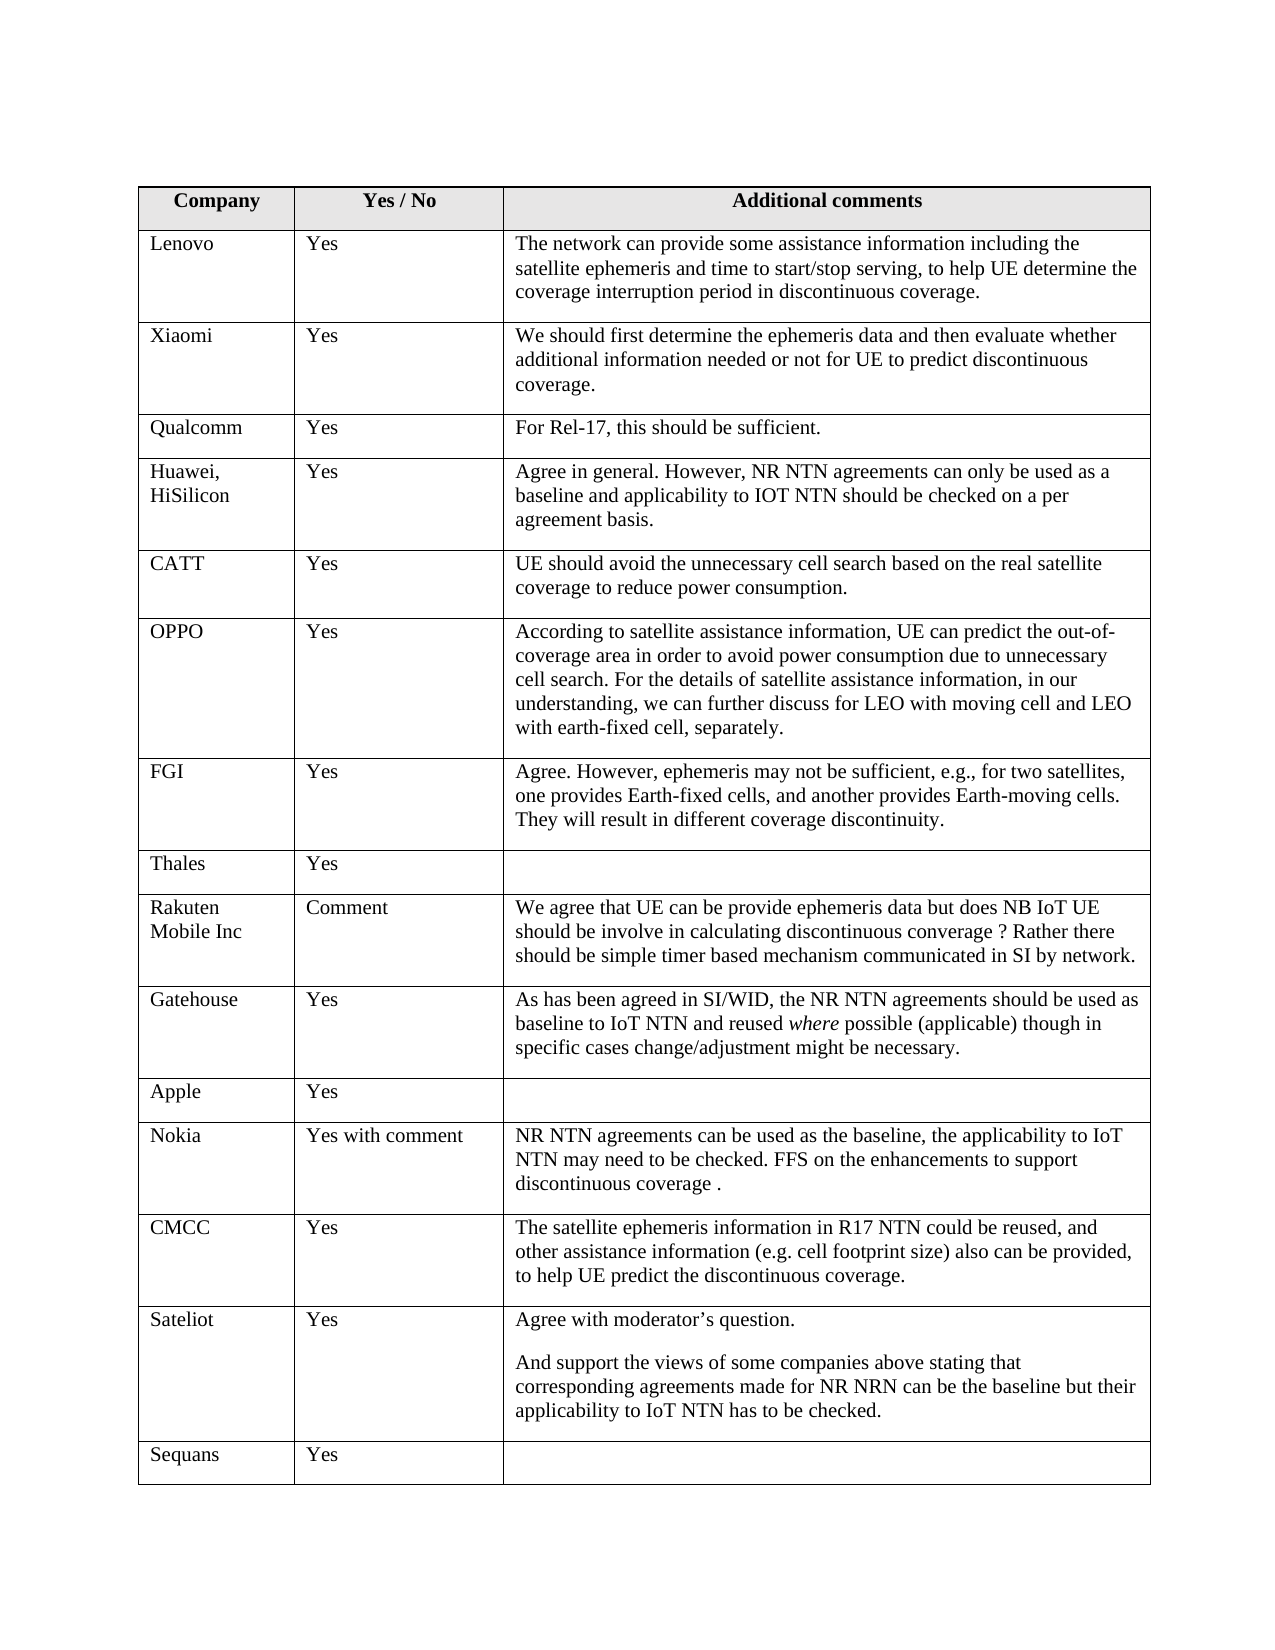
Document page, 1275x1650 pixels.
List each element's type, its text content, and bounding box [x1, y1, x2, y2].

table_cell Yes [295, 231, 503, 322]
table_cell Agree. However, ephemeris may not be sufficient, e.g., for two satellites, one provides Earth-fixed cells, and another provides Earth-moving cells. They will result in different coverage discontinuity. [504, 759, 1150, 850]
table_cell Comment [295, 895, 503, 986]
table_cell Qualcomm [139, 415, 294, 458]
table_cell Thales [139, 851, 294, 894]
table_cell Xiaomi [139, 323, 294, 414]
table_cell Yes [295, 851, 503, 894]
table_header Company [139, 188, 294, 230]
table_cell [504, 851, 1150, 894]
table_cell We should first determine the ephemeris data and then evaluate whether additional information needed or not for UE to predict discontinuous coverage. [504, 323, 1150, 414]
table_cell Yes [295, 619, 503, 758]
table_cell Yes [295, 459, 503, 550]
table_header Additional comments [504, 188, 1150, 230]
table_cell [504, 1442, 1150, 1484]
table_cell Yes [295, 415, 503, 458]
table_cell Yes [295, 1215, 503, 1306]
table_cell Gatehouse [139, 987, 294, 1078]
table_cell Yes [295, 987, 503, 1078]
table_cell For Rel-17, this should be sufficient. [504, 415, 1150, 458]
table_cell CMCC [139, 1215, 294, 1306]
table_cell Agree in general. However, NR NTN agreements can only be used as a baseline and applicability to IOT NTN should be checked on a per agreement basis. [504, 459, 1150, 550]
table_cell FGI [139, 759, 294, 850]
table_cell According to satellite assistance information, UE can predict the out-of-coverage area in order to avoid power consumption due to unnecessary cell search. For the details of satellite assistance information, in our understanding, we can further discuss for LEO with moving cell and LEO with earth-fixed cell, separately. [504, 619, 1150, 758]
table_cell Yes [295, 1442, 503, 1484]
table_cell The satellite ephemeris information in R17 NTN could be reused, and other assistance information (e.g. cell footprint size) also can be provided, to help UE predict the discontinuous coverage. [504, 1215, 1150, 1306]
table_cell As has been agreed in SI/WID, the NR NTN agreements should be used as baseline to IoT NTN and reused where possible (applicable) though in specific cases change/adjustment might be necessary. [504, 987, 1150, 1078]
table_cell Sateliot [139, 1307, 294, 1441]
table_cell Yes [295, 1079, 503, 1122]
table_cell Yes [295, 759, 503, 850]
table_cell OPPO [139, 619, 294, 758]
table_cell CATT [139, 551, 294, 618]
table_cell Lenovo [139, 231, 294, 322]
table_cell NR NTN agreements can be used as the baseline, the applicability to IoT NTN may need to be checked. FFS on the enhancements to support discontinuous coverage . [504, 1123, 1150, 1214]
table_cell Sequans [139, 1442, 294, 1484]
table_cell Agree with moderator’s question. And support the views of some companies above stating that corresponding agreements made for NR NRN can be the baseline but their applicability to IoT NTN has to be checked. [504, 1307, 1150, 1441]
table_cell We agree that UE can be provide ephemeris data but does NB IoT UE should be involve in calculating discontinuous converage ? Rather there should be simple timer based mechanism communicated in SI by network. [504, 895, 1150, 986]
table_cell Rakuten Mobile Inc [139, 895, 294, 986]
table_cell Nokia [139, 1123, 294, 1214]
table_cell Yes [295, 1307, 503, 1441]
table_cell Yes [295, 323, 503, 414]
table_header Yes / No [295, 188, 503, 230]
table_cell Yes [295, 551, 503, 618]
table_cell UE should avoid the unnecessary cell search based on the real satellite coverage to reduce power consumption. [504, 551, 1150, 618]
table_cell Huawei, HiSilicon [139, 459, 294, 550]
table_cell Apple [139, 1079, 294, 1122]
table_cell Yes with comment [295, 1123, 503, 1214]
table_cell The network can provide some assistance information including the satellite ephemeris and time to start/stop serving, to help UE determine the coverage interruption period in discontinuous coverage. [504, 231, 1150, 322]
table_cell [504, 1079, 1150, 1122]
